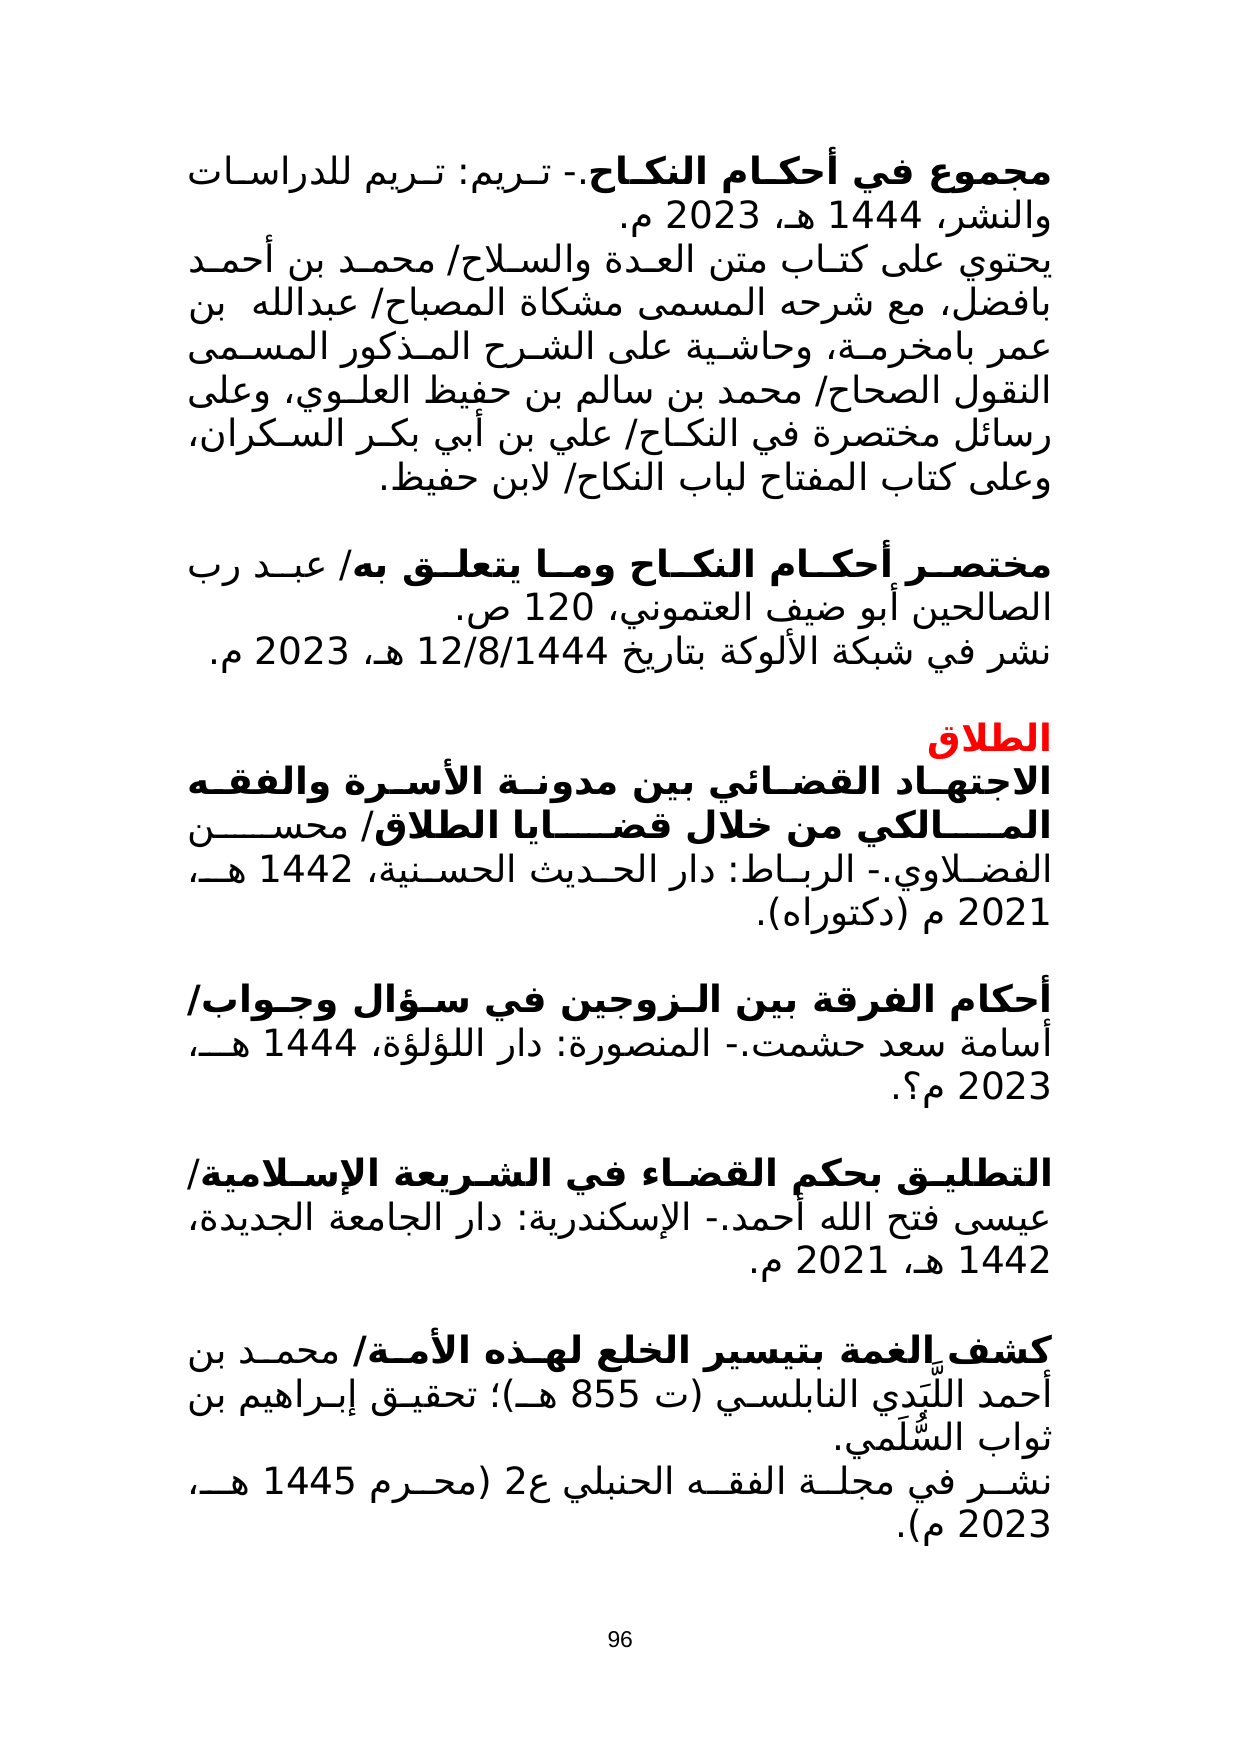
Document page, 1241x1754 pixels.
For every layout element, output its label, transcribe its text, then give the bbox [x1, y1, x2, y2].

text أحكام الفرقة بين الزوجين في سؤال وجواب/ أسامة سعد حشمت.- المنصورة: دار اللؤلؤة، 1444 هـ، 2023 م؟. [187, 978, 1053, 1109]
text نشر في مجلة الفقه الحنبلي ع2 (محرم 1445 هـ، 2023 م). [187, 1459, 1053, 1547]
text الاجتهاد القضائي بين مدونة الأسرة والفقه المالكي من خلال قضايا الطلاق/ محسن الفضلاوي.- الرباط: دار الحديث الحسنية، 1442 هـ، 2021 م (دكتوراه). [187, 760, 1053, 934]
text نشر في شبكة الألوكة بتاريخ 12/8/1444 هـ، 2023 م. [187, 629, 1053, 673]
text الطلاق [187, 716, 1053, 760]
text يحتوي على كتاب متن العدة والسلاح/ محمد بن أحمد بافضل، مع شرحه المسمى مشكاة المصباح/ عبدالله بن عمر بامخرمة، وحاشية على الشرح المذكور المسمى النقول الصحاح/ محمد بن سالم بن حفيظ العلوي، وعلى رسائل مختصرة في النكاح/ علي بن أبي بكر السكران، وعلى كتاب المفتاح لباب النكاح/ لابن حفيظ. [187, 237, 1053, 499]
text مختصر أحكام النكاح وما يتعلق به/ عبد رب الصالحين أبو ضيف العتموني، 120 ص. [187, 542, 1053, 629]
text التطليق بحكم القضاء في الشريعة الإسلامية/ عيسى فتح الله أحمد.- الإسكندرية: دار الجامعة الجديدة، 1442 هـ، 2021 م. [187, 1152, 1053, 1283]
text كشف الغمة بتيسير الخلع لهذه الأمة/ محمد بن أحمد اللَّبَدي النابلسي (ت 855 هـ)؛ تحقيق إبراهيم بن ثواب السُّلَمي. [187, 1328, 1053, 1459]
text مجموع في أحكام النكاح.- تريم: تريم للدراسات والنشر، 1444 هـ، 2023 م. [187, 150, 1053, 237]
